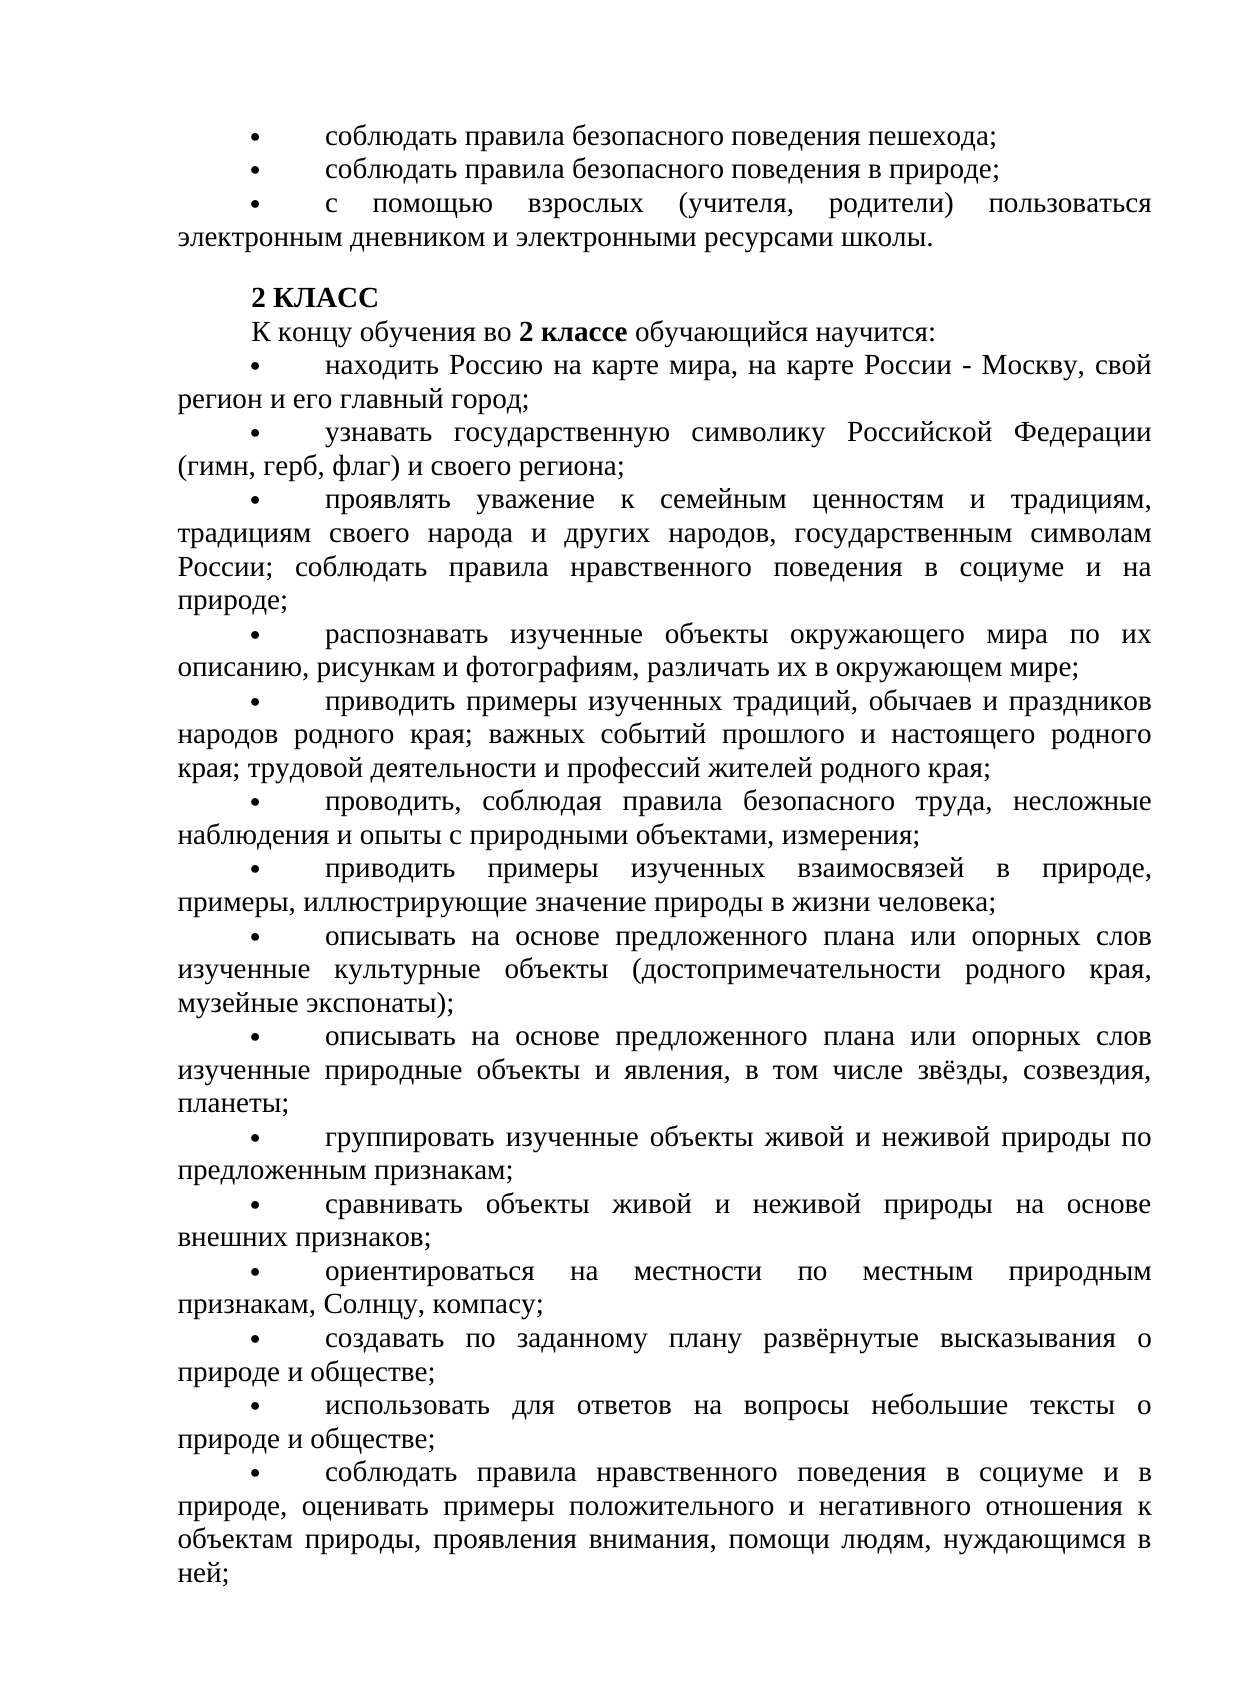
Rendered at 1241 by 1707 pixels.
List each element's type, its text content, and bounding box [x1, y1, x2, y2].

list соблюдать правила безопасного поведения пешехода; [177, 118, 1152, 152]
list распознавать изученные объекты окружающего мира по их описанию, рисункам и фотографиям, различать их в окружающем мире; [177, 616, 1152, 683]
list узнавать государственную символику Российской Федерации (гимн, герб, флаг) и своего региона; [177, 414, 1152, 482]
list группировать изученные объекты живой и неживой природы по предложенным признакам; [177, 1119, 1152, 1186]
text 2 КЛАСС [177, 280, 1152, 314]
list с помощью взрослых (учителя, родители) пользоваться электронным дневником и электронными ресурсами школы. [177, 185, 1152, 252]
list использовать для ответов на вопросы небольшие тексты о природе и обществе; [177, 1387, 1152, 1454]
list описывать на основе предложенного плана или опорных слов изученные культурные объекты (достопримечательности родного края, музейные экспонаты); [177, 918, 1152, 1018]
list ориентироваться на местности по местным природным признакам, Солнцу, компасу; [177, 1253, 1152, 1320]
list приводить примеры изученных взаимосвязей в природе, примеры, иллюстрирующие значение природы в жизни человека; [177, 851, 1152, 918]
list описывать на основе предложенного плана или опорных слов изученные природные объекты и явления, в том числе звёзды, созвездия, планеты; [177, 1018, 1152, 1119]
list соблюдать правила нравственного поведения в социуме и в природе, оценивать примеры положительного и негативного отношения к объектам природы, проявления внимания, помощи людям, нуждающимся в ней; [177, 1454, 1152, 1588]
list проводить, соблюдая правила безопасного труда, несложные наблюдения и опыты с природными объектами, измерения; [177, 783, 1152, 851]
list создавать по заданному плану развёрнутые высказывания о природе и обществе; [177, 1320, 1152, 1387]
list проявлять уважение к семейным ценностям и традициям, традициям своего народа и других народов, государственным символам России; соблюдать правила нравственного поведения в социуме и на природе; [177, 482, 1152, 616]
list соблюдать правила безопасного поведения в природе; [177, 152, 1152, 185]
text К концу обучения во 2 классе обучающийся научится: [177, 314, 1152, 347]
list сравнивать объекты живой и неживой природы на основе внешних признаков; [177, 1186, 1152, 1253]
list находить Россию на карте мира, на карте России - Москву, свой регион и его главный город; [177, 347, 1152, 414]
list приводить примеры изученных традиций, обычаев и праздников народов родного края; важных событий прошлого и настоящего родного края; трудовой деятельности и профессий жителей родного края; [177, 683, 1152, 783]
